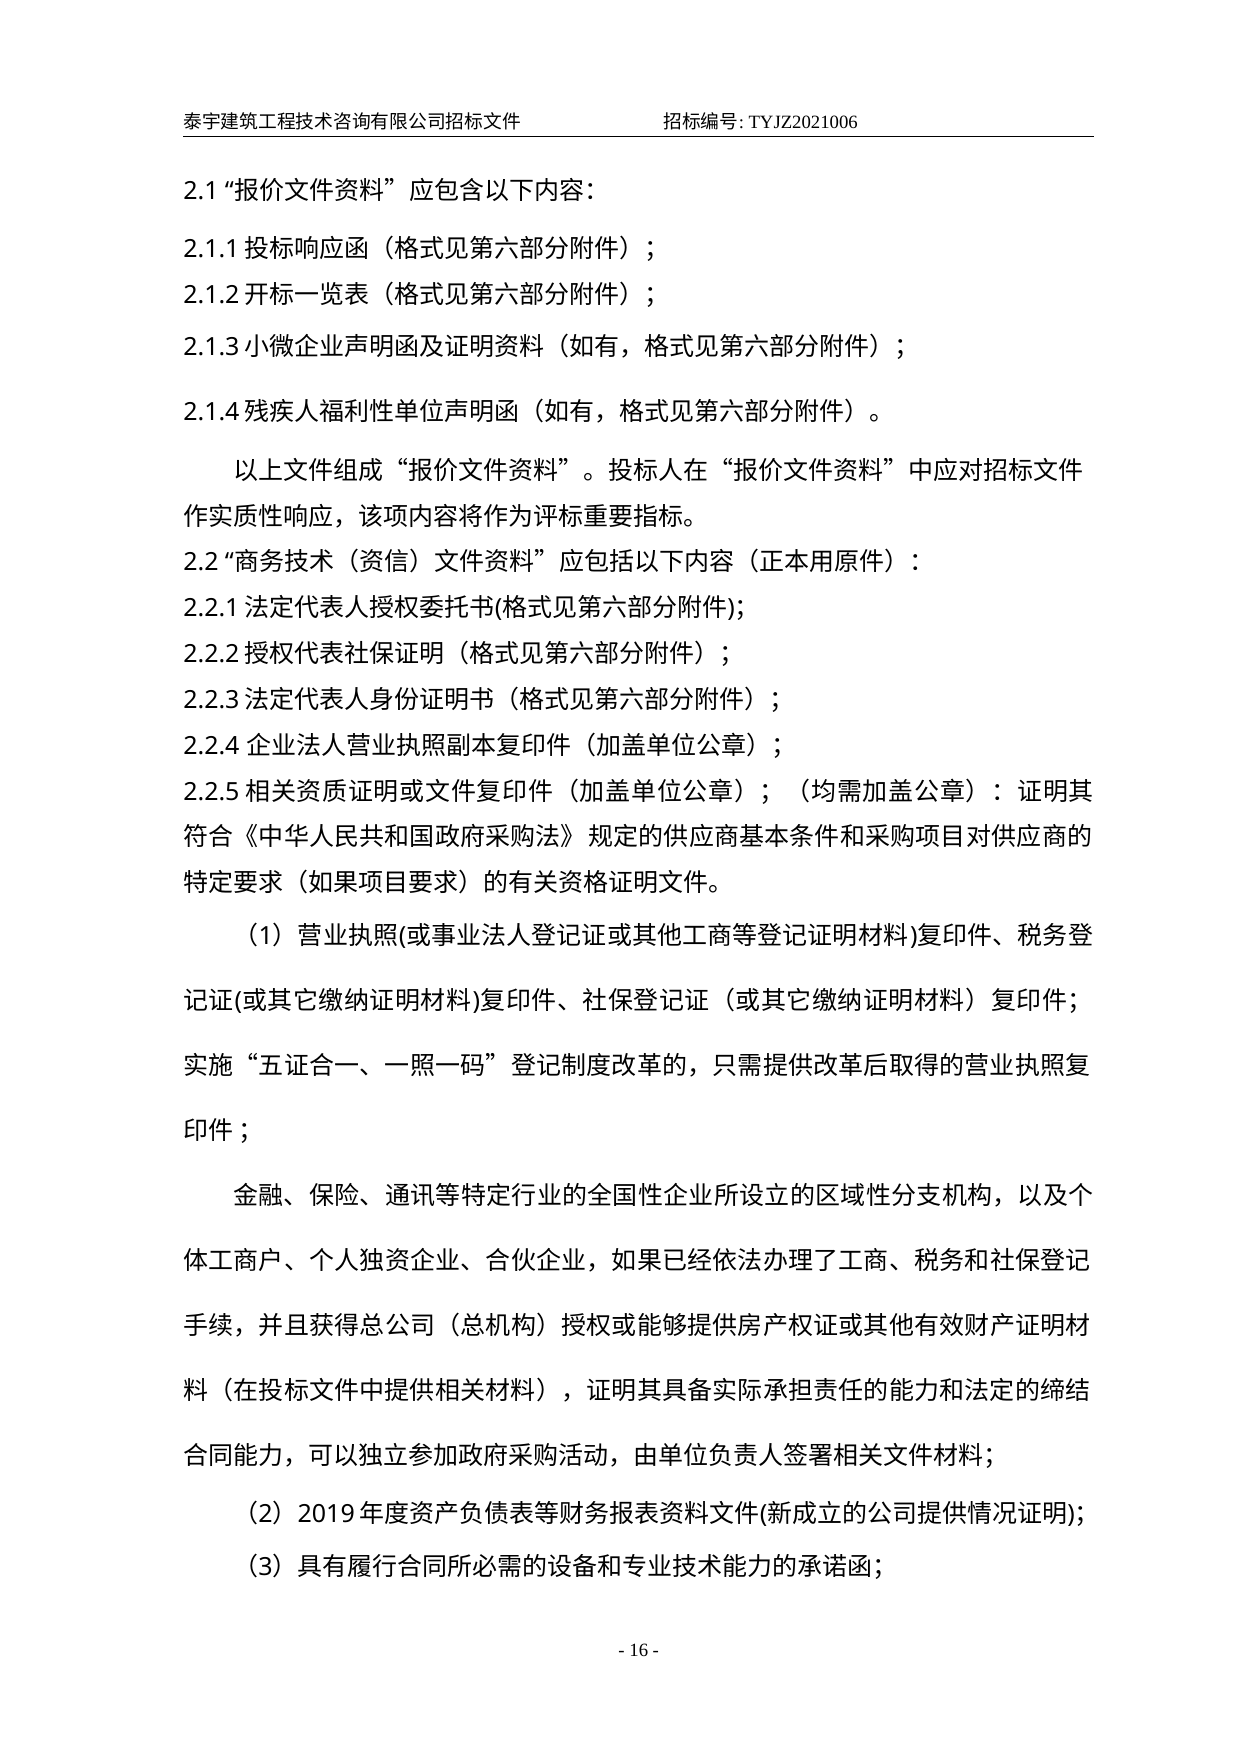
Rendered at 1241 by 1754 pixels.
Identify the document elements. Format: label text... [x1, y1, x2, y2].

text 2.2.3法定代表人身份证明书（格式见第六部分附件）； [183, 672, 1094, 717]
text 2.1.4残疾人福利性单位声明函（如有，格式见第六部分附件）。 [183, 377, 1094, 442]
text 2.2.1法定代表人授权委托书(格式见第六部分附件)； [183, 580, 1094, 626]
text 2.1.1投标响应函（格式见第六部分附件）； [183, 221, 1094, 267]
text 2.2 “商务技术（资信）文件资料”应包括以下内容（正本用原件）： [183, 534, 1094, 580]
text 2.2.5相关资质证明或文件复印件（加盖单位公章）；（均需加盖公章）：证明其符合《中华人民共和国政府采购法》规定的供应商基本条件和采购项目对供应商的特定要求（如果项目要求）的有关资格证明文件。 [183, 763, 1094, 901]
text 2.2.2授权代表社保证明（格式见第六部分附件）； [183, 626, 1094, 672]
text 金融、保险、通讯等特定行业的全国性企业所设立的区域性分支机构，以及个体工商户、个人独资企业、合伙企业，如果已经依法办理了工商、税务和社保登记手续，并且获得总公司（总机构）授权或能够提供房产权证或其他有效财产证明材料（在投标文件中提供相关材料），证明其具备实际承担责任的能力和法定的缔结合同能力，可以独立参加政府采购活动，由单位负责人签署相关文件材料； [183, 1161, 1094, 1486]
text 2.2.4 企业法人营业执照副本复印件（加盖单位公章）； [183, 717, 1094, 763]
text 2.1 “报价文件资料”应包含以下内容： [183, 156, 1094, 221]
text 以上文件组成“报价文件资料”。投标人在“报价文件资料”中应对招标文件作实质性响应，该项内容将作为评标重要指标。 [183, 442, 1094, 534]
text （1）营业执照(或事业法人登记证或其他工商等登记证明材料)复印件、税务登记证(或其它缴纳证明材料)复印件、社保登记证（或其它缴纳证明材料）复印件；实施“五证合一、一照一码”登记制度改革的，只需提供改革后取得的营业执照复印件 ； [183, 901, 1094, 1161]
text （3）具有履行合同所必需的设备和专业技术能力的承诺函； [183, 1532, 1094, 1597]
text 2.1.3小微企业声明函及证明资料（如有，格式见第六部分附件）； [183, 312, 1094, 377]
text 2.1.2开标一览表（格式见第六部分附件）； [183, 267, 1094, 312]
text （2）2019年度资产负债表等财务报表资料文件(新成立的公司提供情况证明)； [183, 1486, 1094, 1532]
